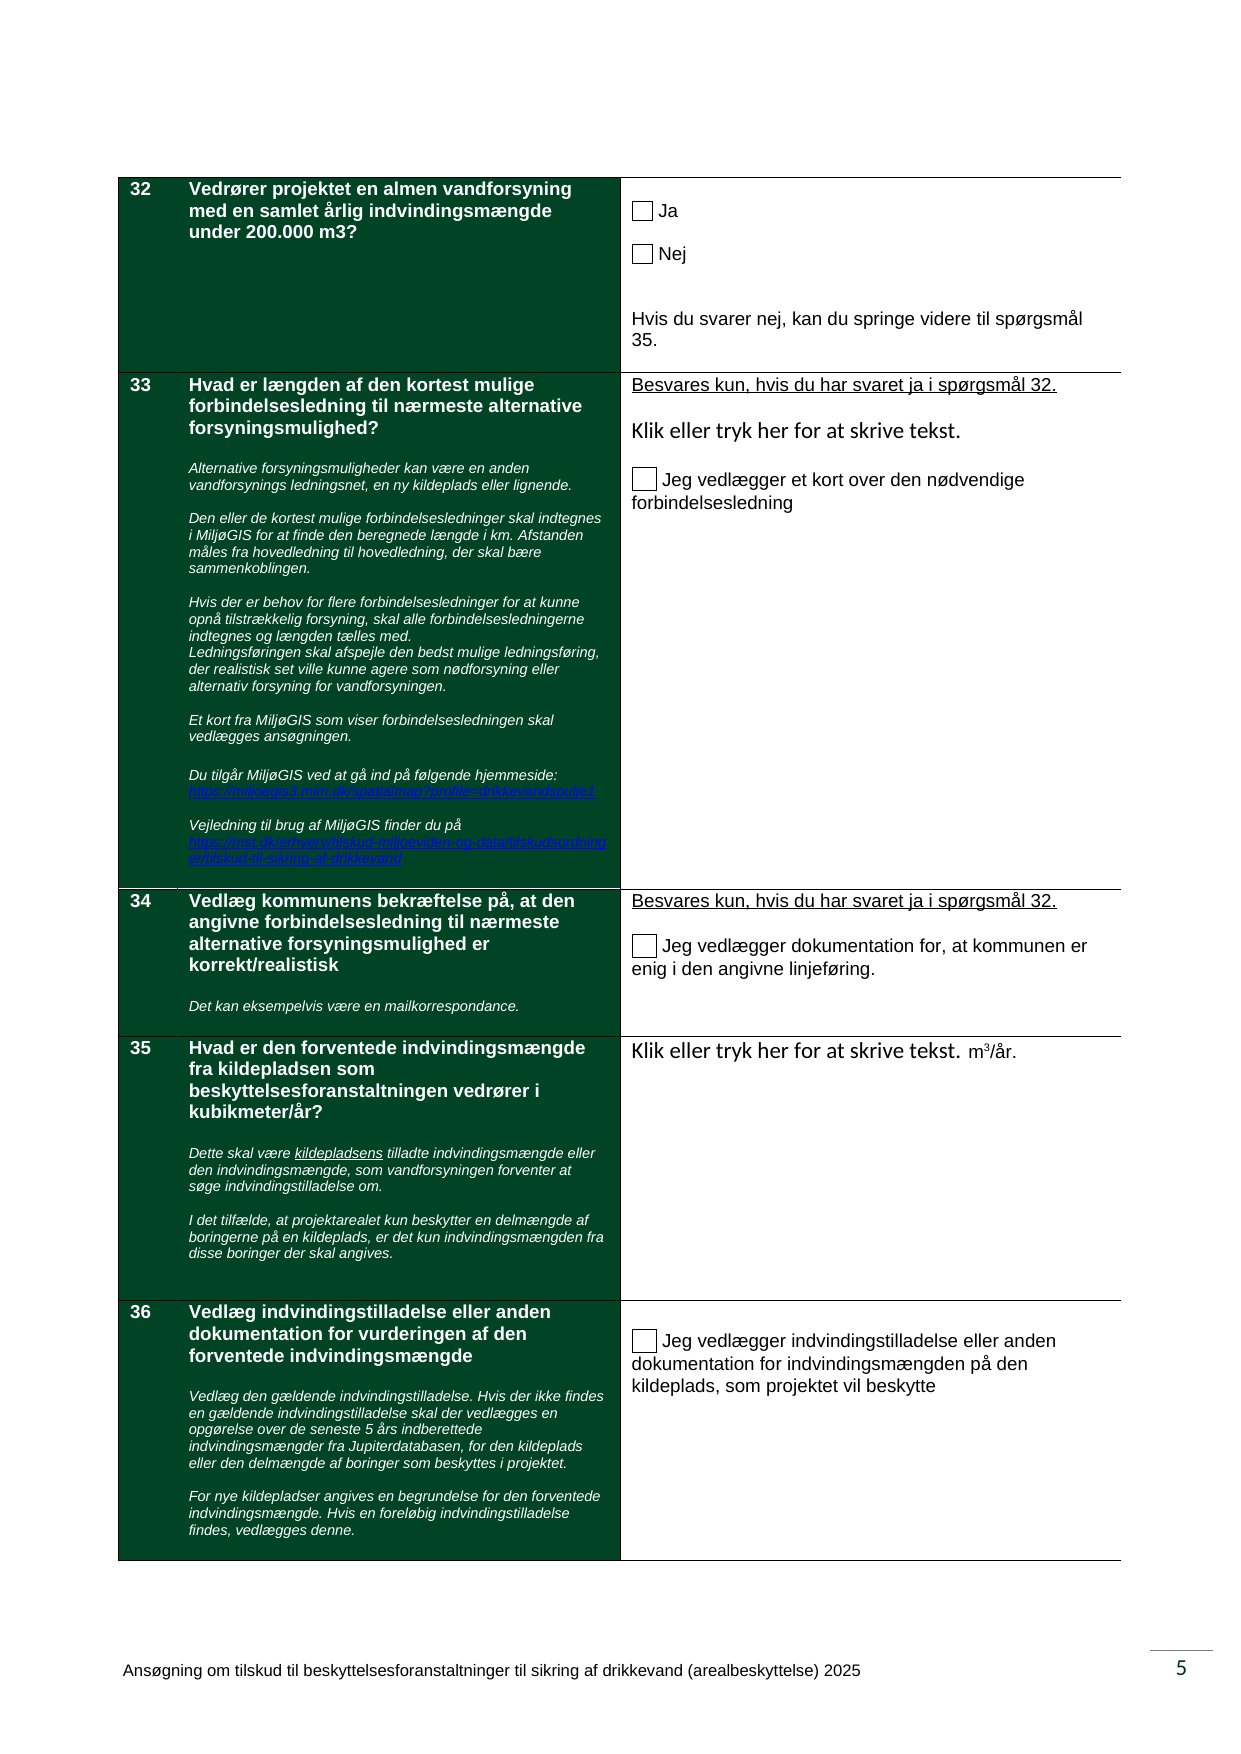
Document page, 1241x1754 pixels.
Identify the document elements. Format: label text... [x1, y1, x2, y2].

table_cell Vedlæg indvindingstilladelse eller anden dokumentation for vurderingen af den forventede indvindingsmængde Vedlæg den gældende indvindingstilladelse. Hvis der ikke findes en gældende indvindingstilladelse skal der vedlægges en opgørelse over de seneste 5 års indberettede indvindingsmængder fra Jupiterdatabasen, for den kildeplads eller den delmængde af boringer som beskyttes i projektet. For nye kildepladser angives en begrundelse for den forventede indvindingsmængde. Hvis en foreløbig indvindingstilladelse findes, vedlægges denne. [178, 1301, 620, 1560]
table_cell Ja Nej Hvis du svarer nej, kan du springe videre til spørgsmål 35. [621, 178, 1121, 372]
table_cell 34 [119, 890, 177, 1036]
table_cell Hvad er længden af den kortest mulige forbindelsesledning til nærmeste alternative forsyningsmulighed? Alternative forsyningsmuligheder kan være en anden vandforsynings ledningsnet, en ny kildeplads eller lignende. Den eller de kortest mulige forbindelsesledninger skal indtegnes i MiljøGIS for at finde den beregnede længde i km. Afstanden måles fra hovedledning til hovedledning, der skal bære sammenkoblingen. Hvis der er behov for flere forbindelsesledninger for at kunne opnå tilstrækkelig forsyning, skal alle forbindelsesledningerne indtegnes og længden tælles med. Ledningsføringen skal afspejle den bedst mulige ledningsføring, der realistisk set ville kunne agere som nødforsyning eller alternativ forsyning for vandforsyningen. Et kort fra MiljøGIS som viser forbindelsesledningen skal vedlægges ansøgningen. Du tilgår MiljøGIS ved at gå ind på følgende hjemmeside: https://miljoegis3.mim.dk/spatialmap?profile=drikkevandspulje1 Vejledning til brug af MiljøGIS finder du på https://mst.dk/erhverv/tilskud-miljoeviden-og-data/tilskudsordninger/tilskud-til-sikring-af-drikkevand [178, 373, 620, 888]
table_cell 36 [119, 1301, 177, 1560]
table_cell Besvares kun, hvis du har svaret ja i spørgsmål 32. Jeg vedlægger et kort over den nødvendige forbindelsesledning [621, 373, 1121, 888]
table_cell Vedrører projektet en almen vandforsyning med en samlet årlig indvindingsmængde under 200.000 m3? [178, 178, 620, 372]
table_cell Vedlæg kommunens bekræftelse på, at den angivne forbindelsesledning til nærmeste alternative forsyningsmulighed er korrekt/realistisk Det kan eksempelvis være en mailkorrespondance. [178, 890, 620, 1036]
table_cell Hvad er den forventede indvindingsmængde fra kildepladsen som beskyttelsesforanstaltningen vedrører i kubikmeter/år? Dette skal være kildepladsens tilladte indvindingsmængde eller den indvindingsmængde, som vandforsyningen forventer at søge indvindingstilladelse om. I det tilfælde, at projektarealet kun beskytter en delmængde af boringerne på en kildeplads, er det kun indvindingsmængden fra disse boringer der skal angives. [178, 1037, 620, 1300]
table_cell 32 [119, 178, 177, 372]
table_cell Jeg vedlægger indvindingstilladelse eller anden dokumentation for indvindingsmængden på den kildeplads, som projektet vil beskytte [621, 1301, 1121, 1560]
table_cell 33 [119, 373, 177, 888]
table_cell m3/år. [621, 1037, 1121, 1300]
table_cell 35 [119, 1037, 177, 1300]
table_cell Besvares kun, hvis du har svaret ja i spørgsmål 32. Jeg vedlægger dokumentation for, at kommunen er enig i den angivne linjeføring. [621, 890, 1121, 1036]
